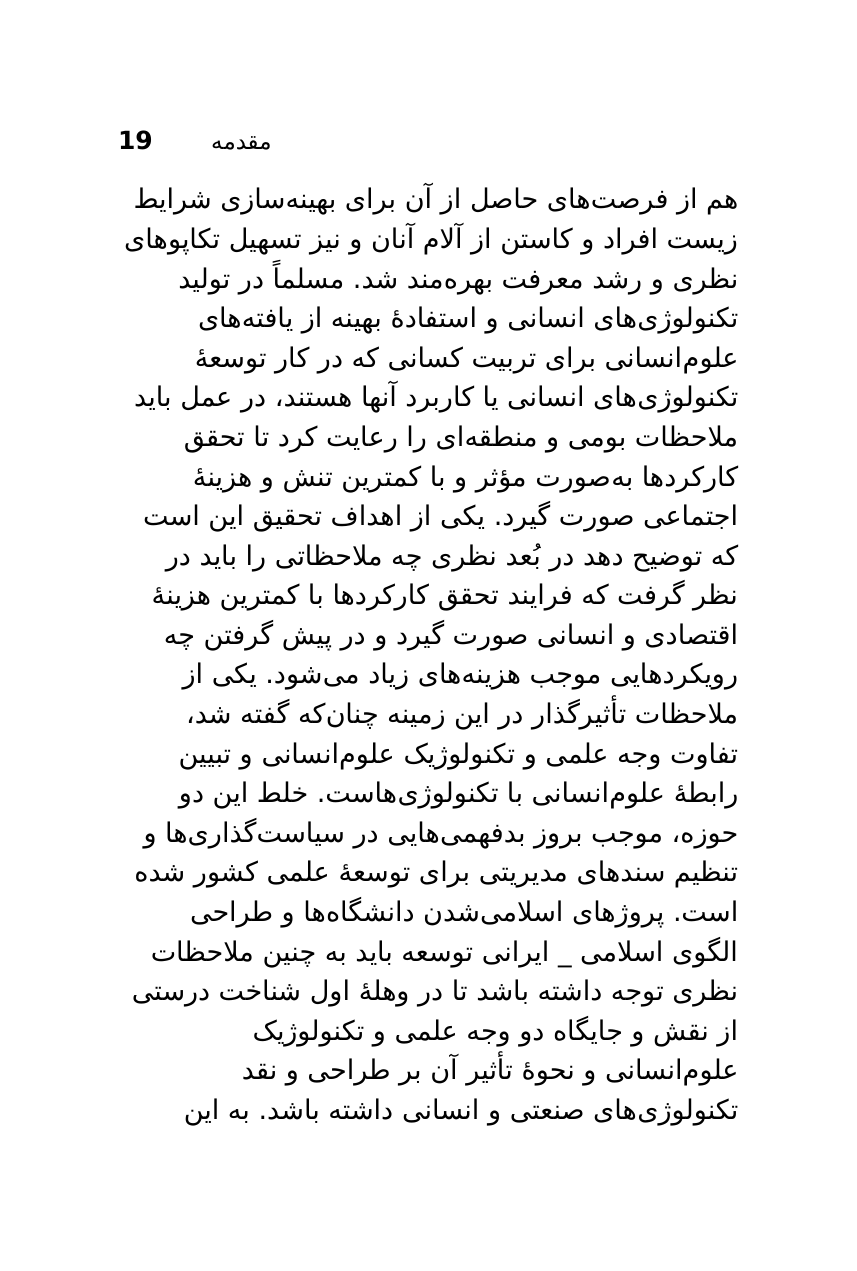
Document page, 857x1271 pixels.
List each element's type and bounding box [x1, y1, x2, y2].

text [118, 177, 738, 1127]
